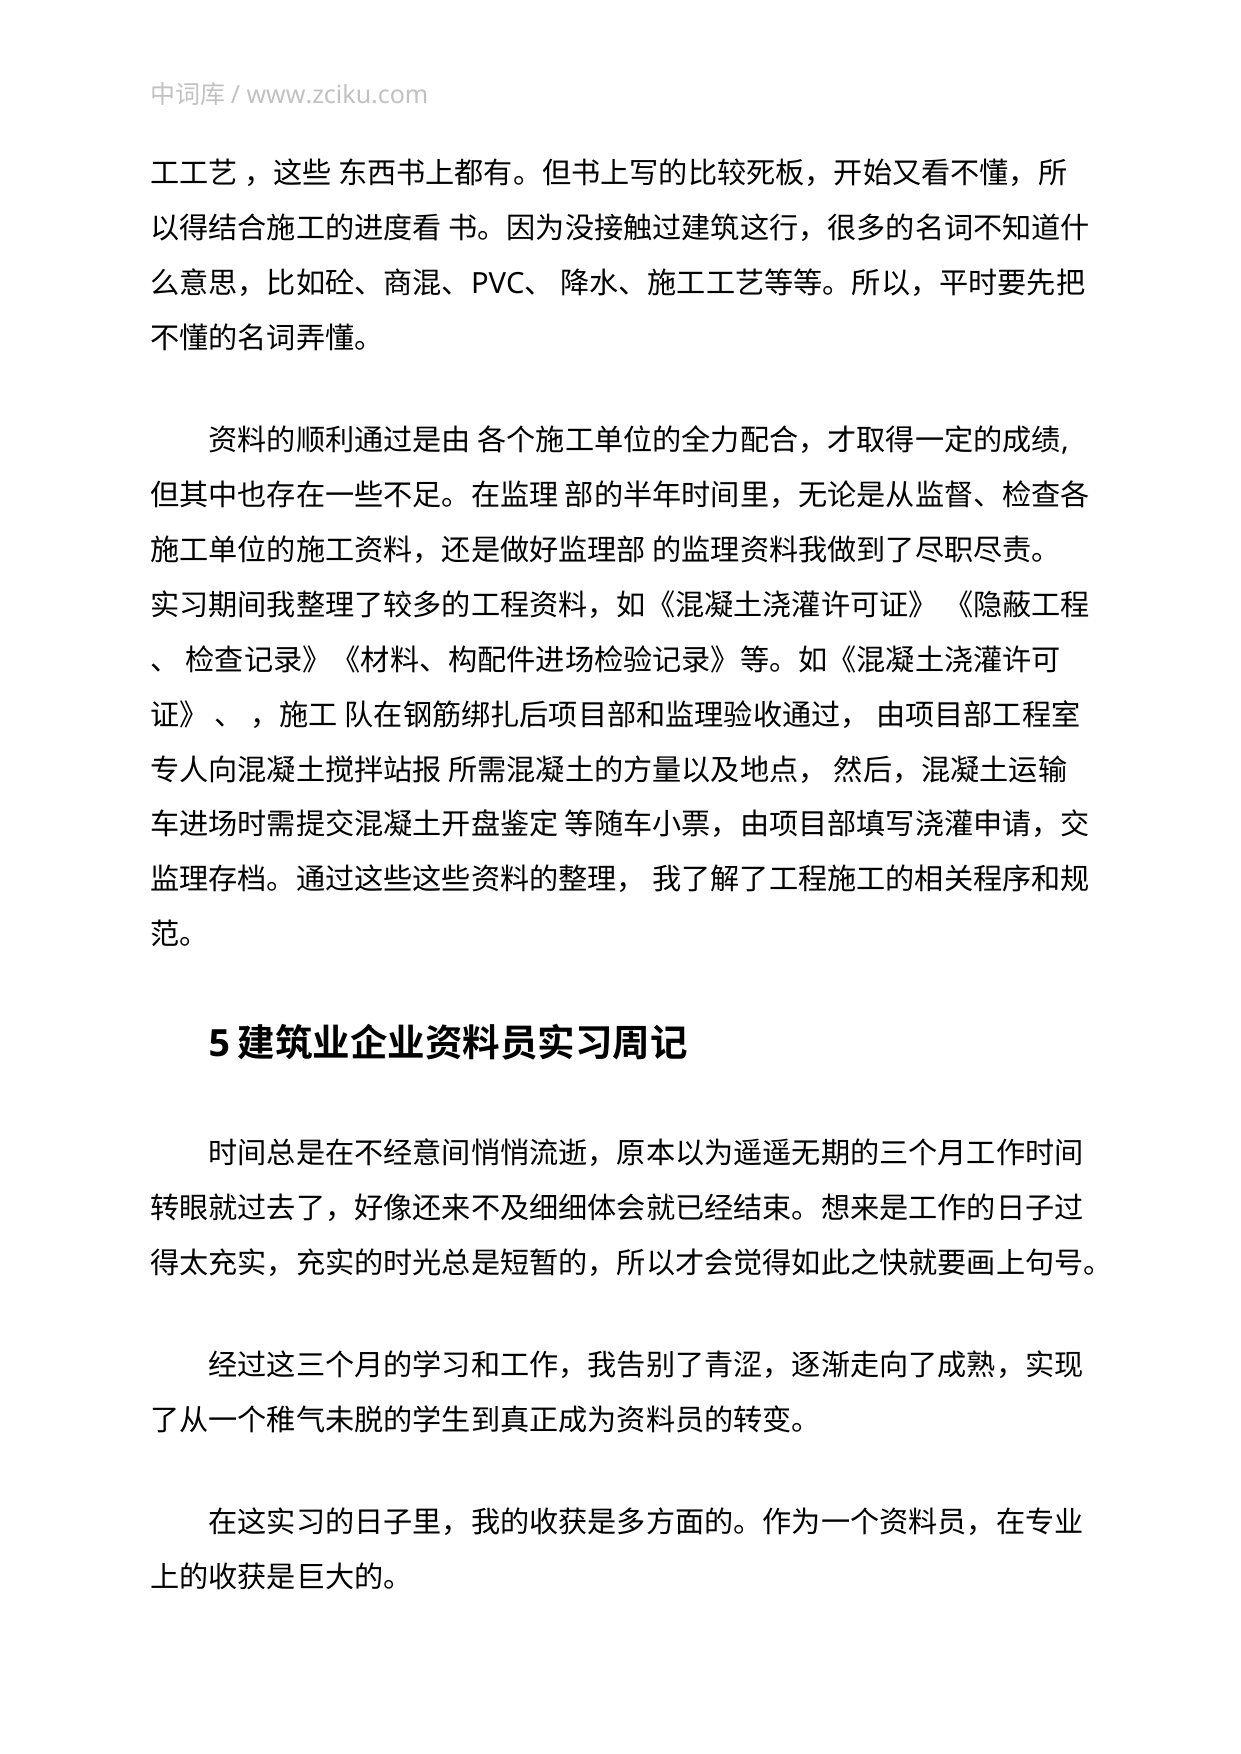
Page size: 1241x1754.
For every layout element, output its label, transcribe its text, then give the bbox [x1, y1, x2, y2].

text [150, 150, 1090, 357]
text 资料的顺利通过是由 各个施工单位的全力配合，才取得一定的成绩,但其中也存在一些不足。在监理 部的半年时间里，无论是从监督、检查各施工单位的施工资料，还是做好监理部 的监理资料我做到了尽职尽责。 实习期间我整理了较多的工程资料，如《混凝土浇灌许可证》 《隐蔽工程 、 检查记录》《材料、构配件进场检验记录》等。如《混凝土浇灌许可证》 、 ，施工 队在钢筋绑扎后项目部和监理验收通过， 由项目部工程室专人向混凝土搅拌站报 所需混凝土的方量以及地点， 然后，混凝土运输车进场时需提交混凝土开盘鉴定 等随车小票，由项目部填写浇灌申请，交监理存档。通过这些这些资料的整理， 我了解了工程施工的相关程序和规范。 [150, 417, 1090, 953]
text 5建筑业企业资料员实习周记 [150, 1012, 1090, 1067]
text 在这实习的日子里，我的收获是多方面的。作为一个资料员，在专业上的收获是巨大的。 [150, 1498, 1090, 1596]
text 经过这三个月的学习和工作，我告别了青涩，逐渐走向了成熟，实现了从一个稚气未脱的学生到真正成为资料员的转变。 [150, 1342, 1090, 1439]
text 时间总是在不经意间悄悄流逝，原本以为遥遥无期的三个月工作时间转眼就过去了，好像还来不及细细体会就已经结束。想来是工作的日子过得太充实，充实的时光总是短暂的，所以才会觉得如此之快就要画上句号。 [150, 1130, 1090, 1282]
